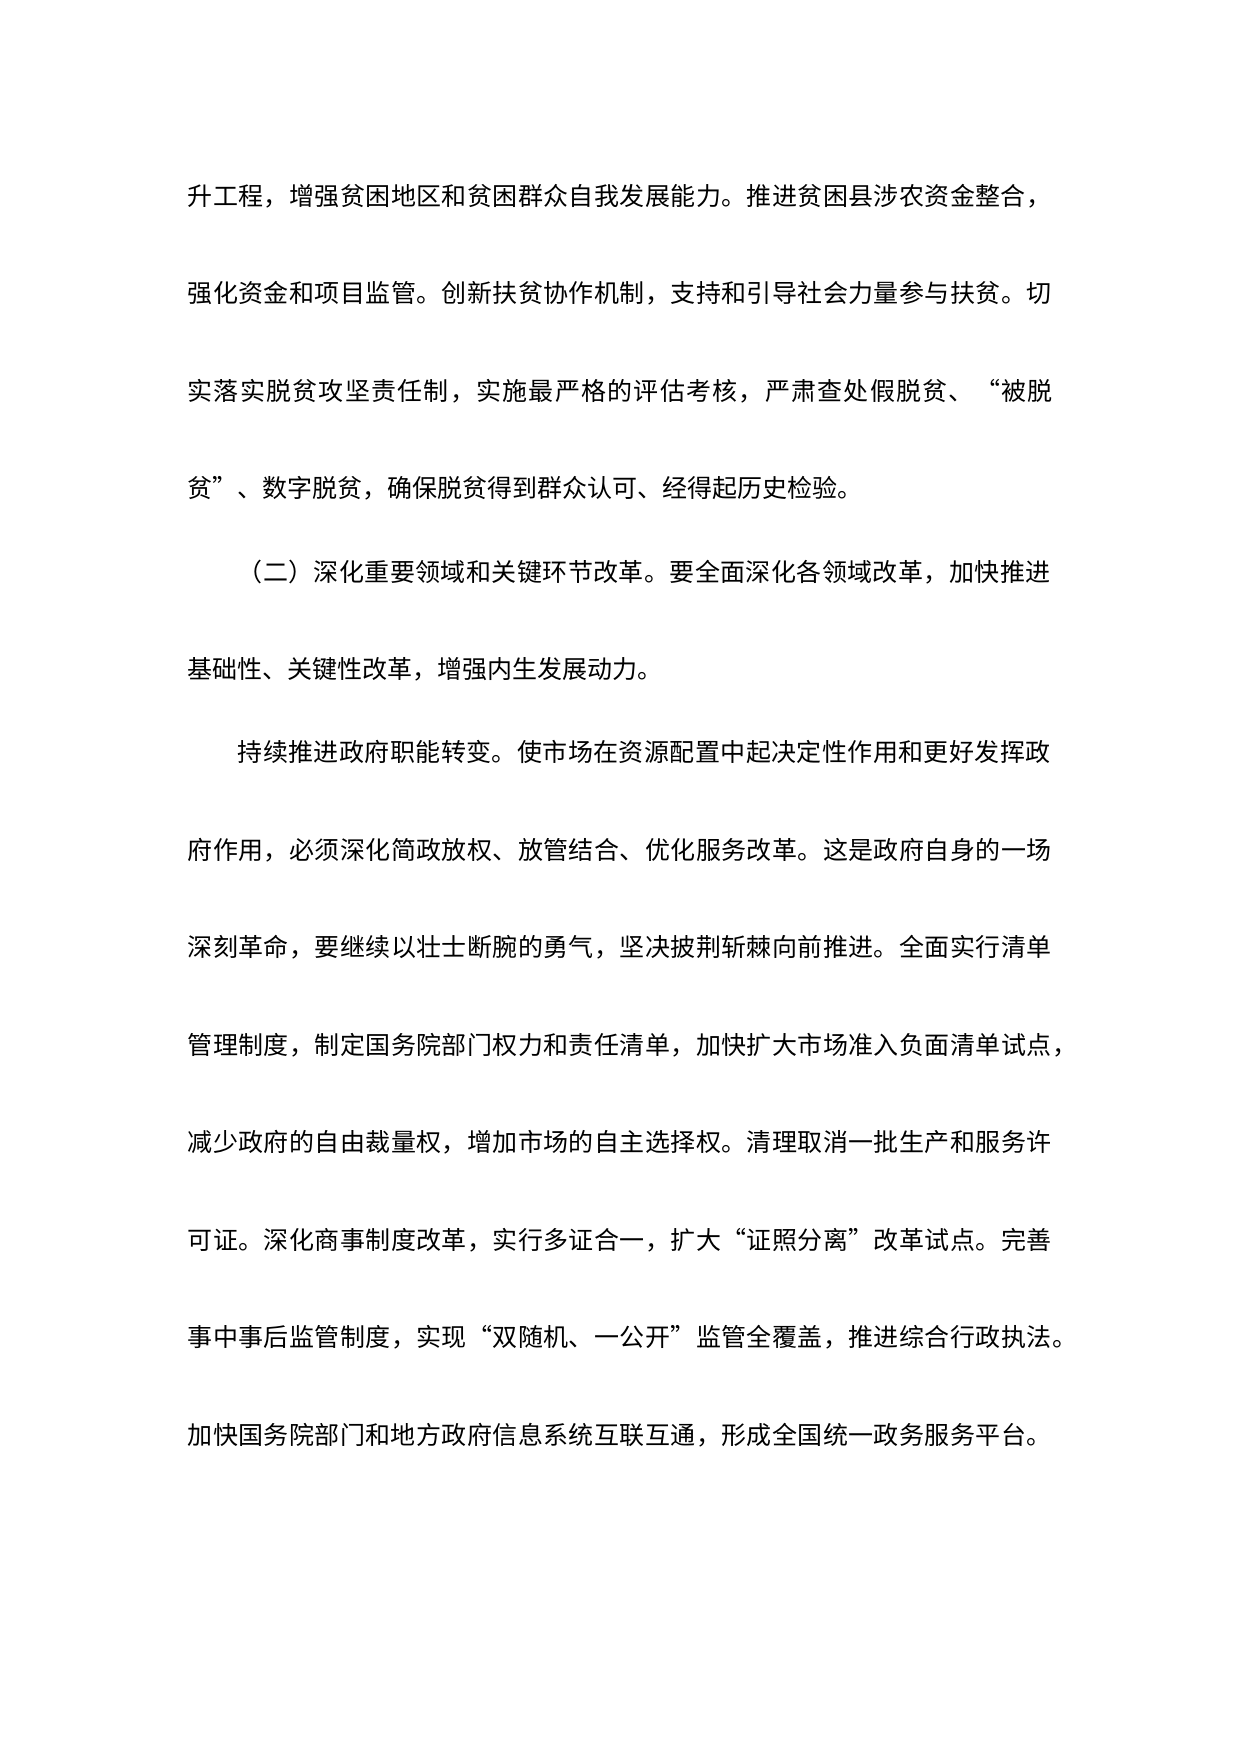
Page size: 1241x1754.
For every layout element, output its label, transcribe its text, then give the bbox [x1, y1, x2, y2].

text （二）深化重要领域和关键环节改革。要全面深化各领域改革，加快推进基础性、关键性改革，增强内生发展动力。 [187, 538, 1053, 700]
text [187, 718, 1053, 1466]
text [187, 162, 1053, 519]
